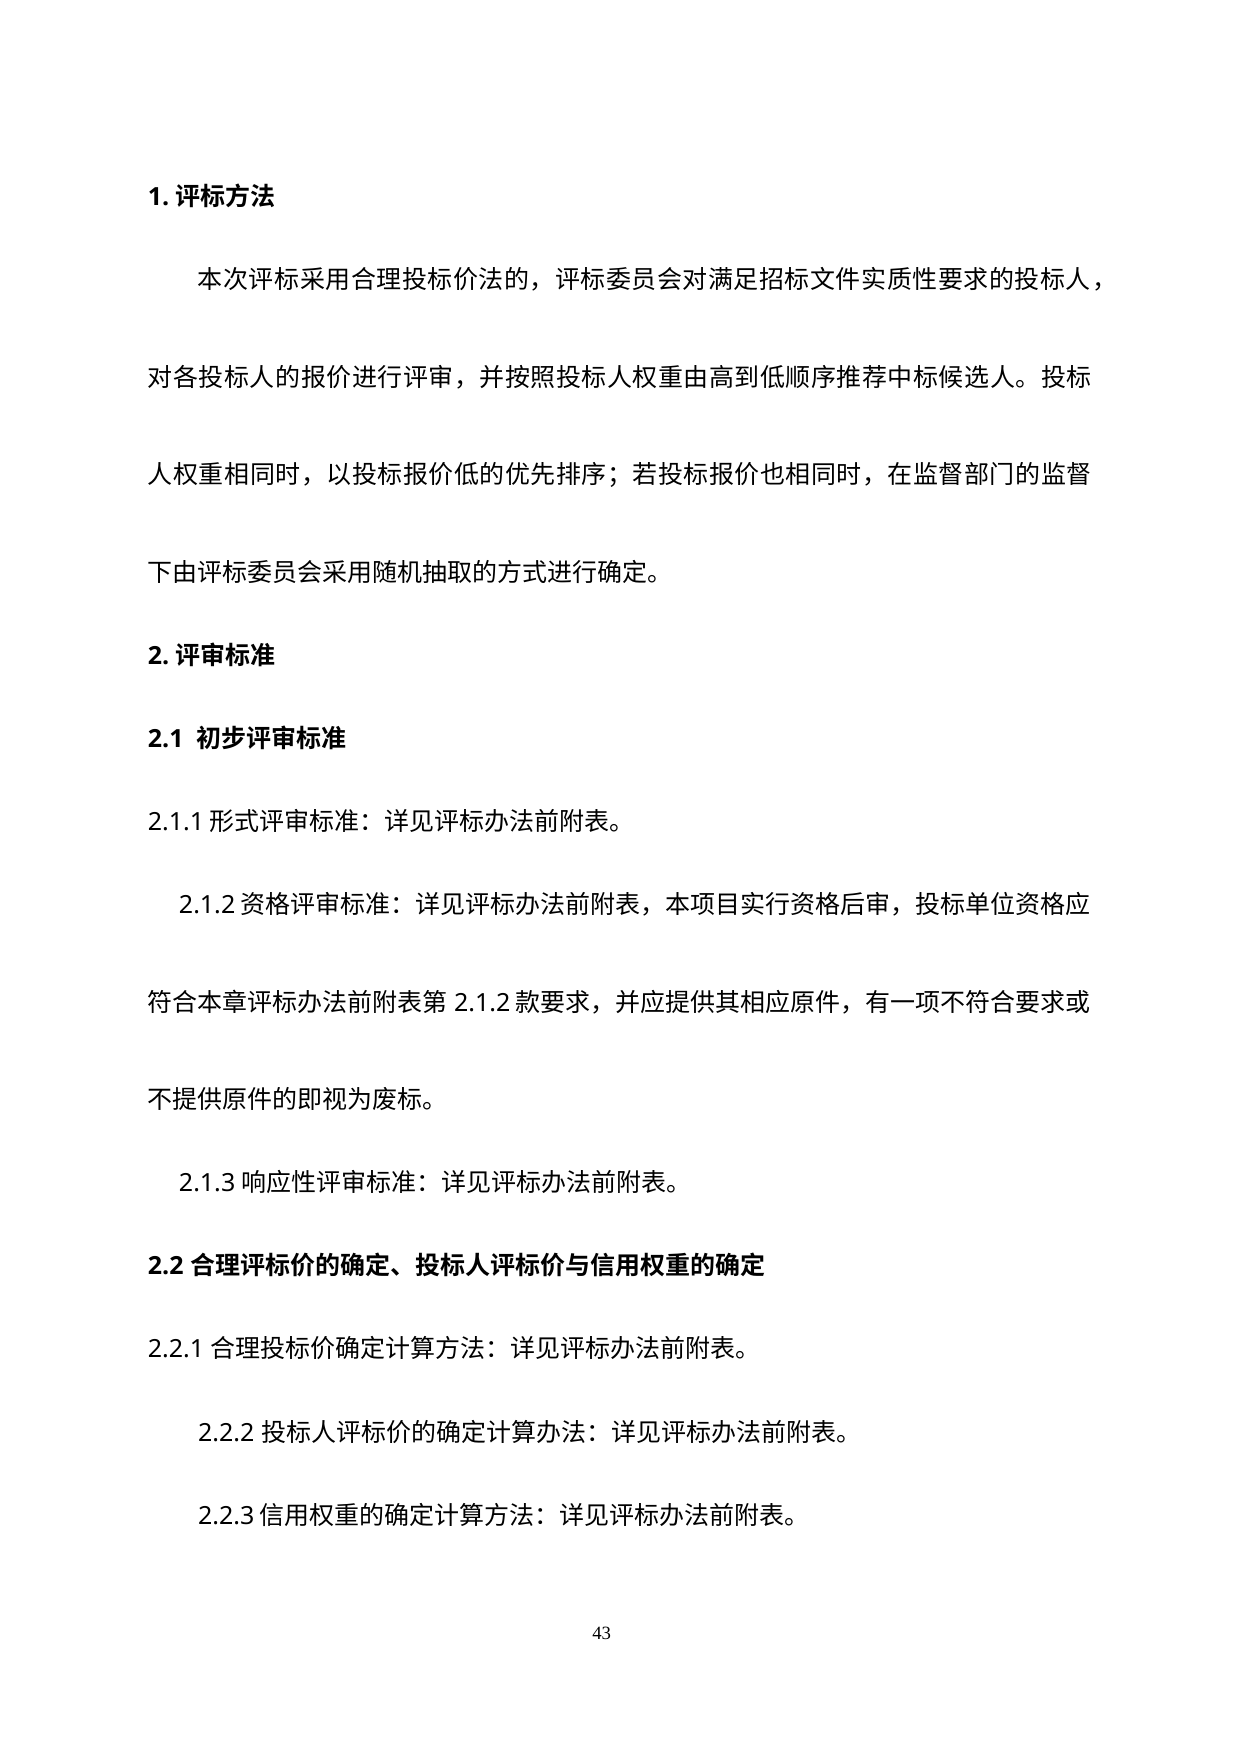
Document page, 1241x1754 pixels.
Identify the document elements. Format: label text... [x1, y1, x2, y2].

text 2.2.3信用权重的确定计算方法：详见评标办法前附表。 [148, 1481, 1092, 1546]
text 2.1 初步评审标准 [148, 704, 1092, 769]
text 2. 评审标准 [148, 621, 1092, 686]
text 本次评标采用合理投标价法的，评标委员会对满足招标文件实质性要求的投标人，对各投标人的报价进行评审，并按照投标人权重由高到低顺序推荐中标候选人。投标人权重相同时，以投标报价低的优先排序；若投标报价也相同时，在监督部门的监督下由评标委员会采用随机抽取的方式进行确定。 [148, 245, 1092, 603]
text 2.1.1形式评审标准：详见评标办法前附表。 [148, 787, 1092, 852]
text 2.1.2资格评审标准：详见评标办法前附表，本项目实行资格后审，投标单位资格应符合本章评标办法前附表第2.1.2款要求，并应提供其相应原件，有一项不符合要求或不提供原件的即视为废标。 [148, 870, 1092, 1130]
text 2.2.1 合理投标价确定计算方法：详见评标办法前附表。 [148, 1314, 1092, 1379]
text 1. 评标方法 [148, 162, 1092, 227]
text 2.2 合理评标价的确定、投标人评标价与信用权重的确定 [148, 1231, 1092, 1296]
text 2.1.3 响应性评审标准：详见评标办法前附表。 [148, 1148, 1092, 1213]
text 2.2.2 投标人评标价的确定计算办法：详见评标办法前附表。 [148, 1398, 1092, 1463]
